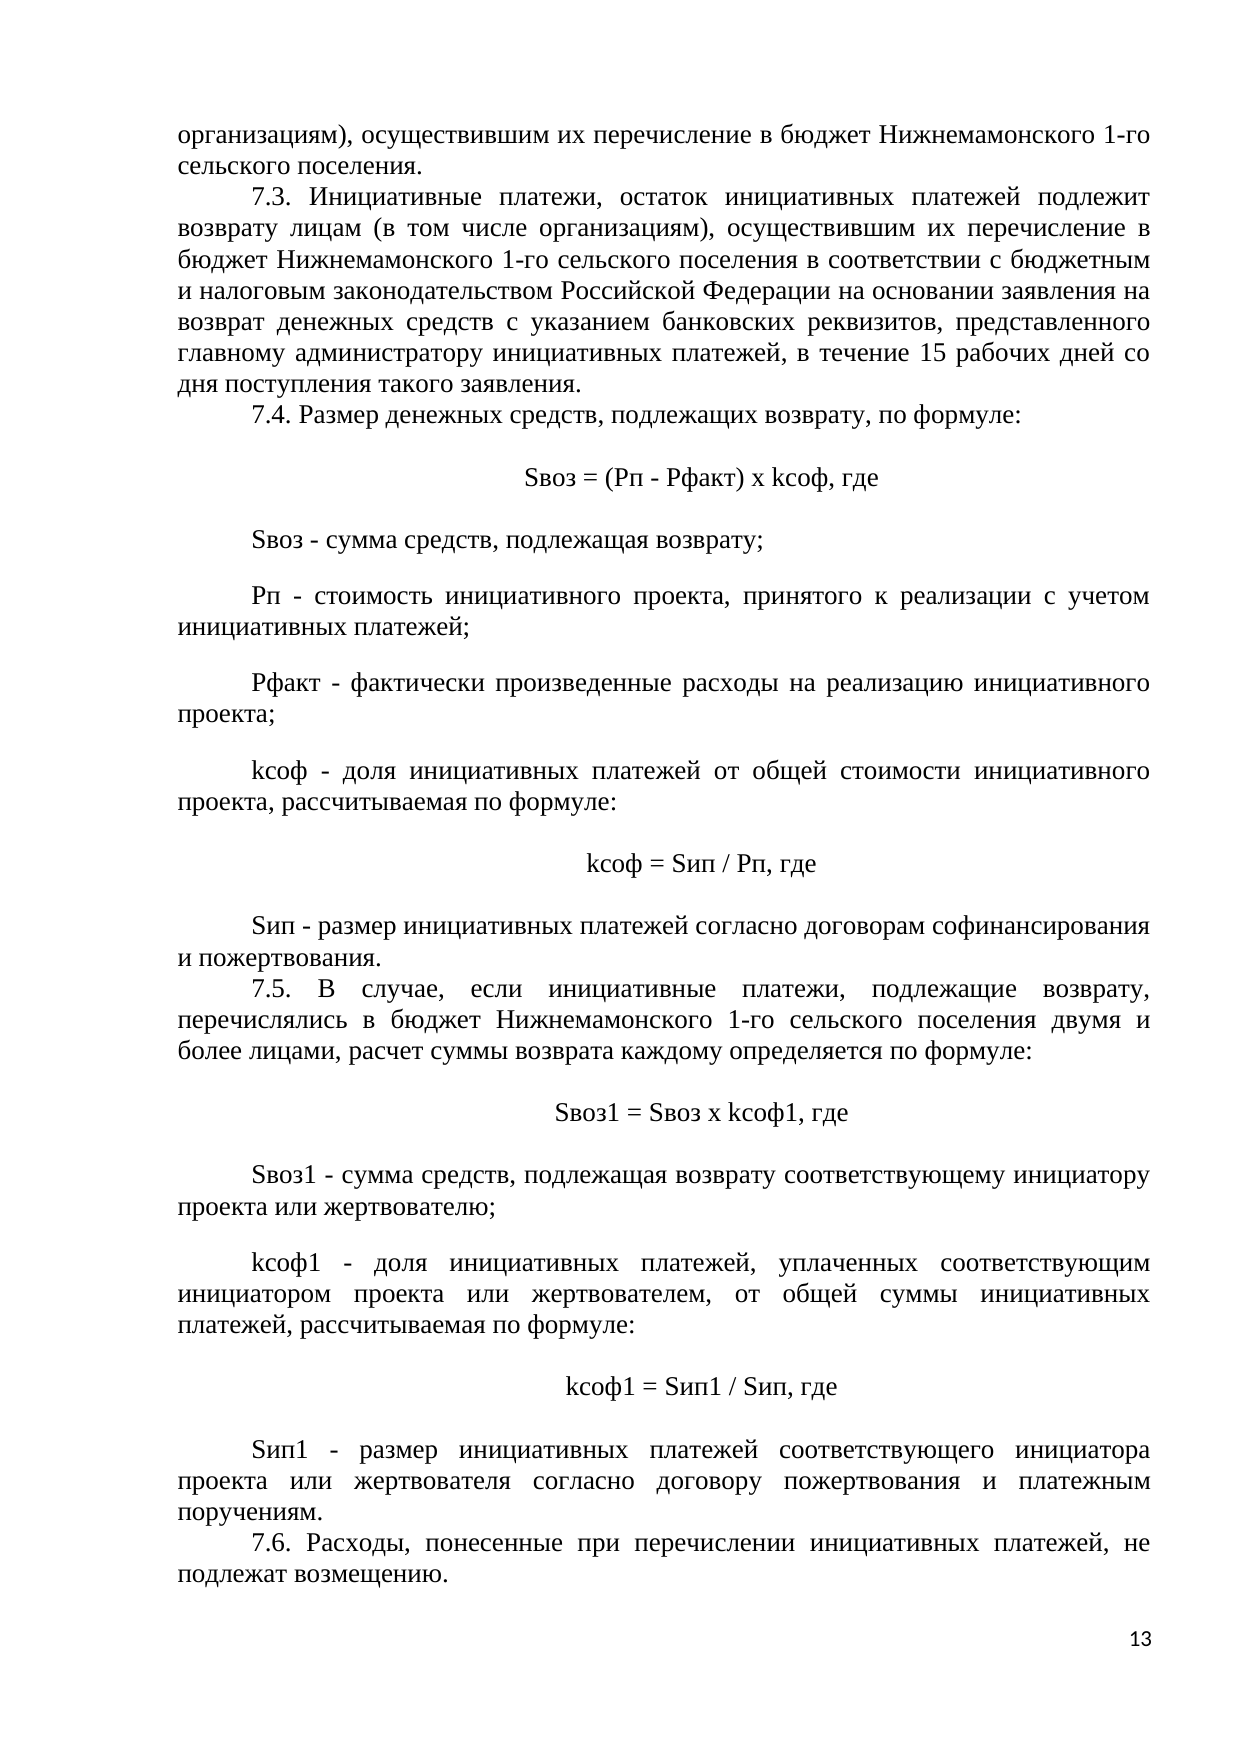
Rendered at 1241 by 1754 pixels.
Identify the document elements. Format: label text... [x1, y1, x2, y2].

text 7.5. В случае, если инициативные платежи, подлежащие возврату, перечислялись в бюджет Нижнемамонского 1-го сельского поселения двумя и более лицами, расчет суммы возврата каждому определяется по формуле: [177, 972, 1152, 1065]
text kсоф1 - доля инициативных платежей, уплаченных соответствующим инициатором проекта или жертвователем, от общей суммы инициативных платежей, рассчитываемая по формуле: [177, 1246, 1152, 1339]
text Pфакт - фактически произведенные расходы на реализацию инициативного проекта; [177, 666, 1152, 729]
text kсоф = Sип / Pп, где [177, 847, 1152, 878]
text Sвоз1 = Sвоз x kсоф1, где [177, 1096, 1152, 1127]
text kсоф1 = Sип1 / Sип, где [177, 1371, 1152, 1402]
text Sвоз = (Pп - Pфакт) x kсоф, где [177, 461, 1152, 492]
text 7.3. Инициативные платежи, остаток инициативных платежей подлежит возврату лицам (в том числе организациям), осуществившим их перечисление в бюджет Нижнемамонского 1-го сельского поселения в соответствии с бюджетным и налоговым законодательством Российской Федерации на основании заявления на возврат денежных средств с указанием банковских реквизитов, представленного главному администратору инициативных платежей, в течение 15 рабочих дней со дня поступления такого заявления. [177, 180, 1152, 398]
text 7.4. Размер денежных средств, подлежащих возврату, по формуле: [177, 398, 1152, 429]
text Sвоз - сумма средств, подлежащая возврату; [177, 523, 1152, 554]
text Sвоз1 - сумма средств, подлежащая возврату соответствующему инициатору проекта или жертвователю; [177, 1159, 1152, 1221]
text Pп - стоимость инициативного проекта, принятого к реализации с учетом инициативных платежей; [177, 579, 1152, 641]
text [177, 118, 1152, 180]
text Sип - размер инициативных платежей согласно договорам софинансирования и пожертвования. [177, 909, 1152, 972]
text kсоф - доля инициативных платежей от общей стоимости инициативного проекта, рассчитываемая по формуле: [177, 754, 1152, 816]
text 7.6. Расходы, понесенные при перечислении инициативных платежей, не подлежат возмещению. [177, 1526, 1152, 1588]
text Sип1 - размер инициативных платежей соответствующего инициатора проекта или жертвователя согласно договору пожертвования и платежным поручениям. [177, 1433, 1152, 1526]
